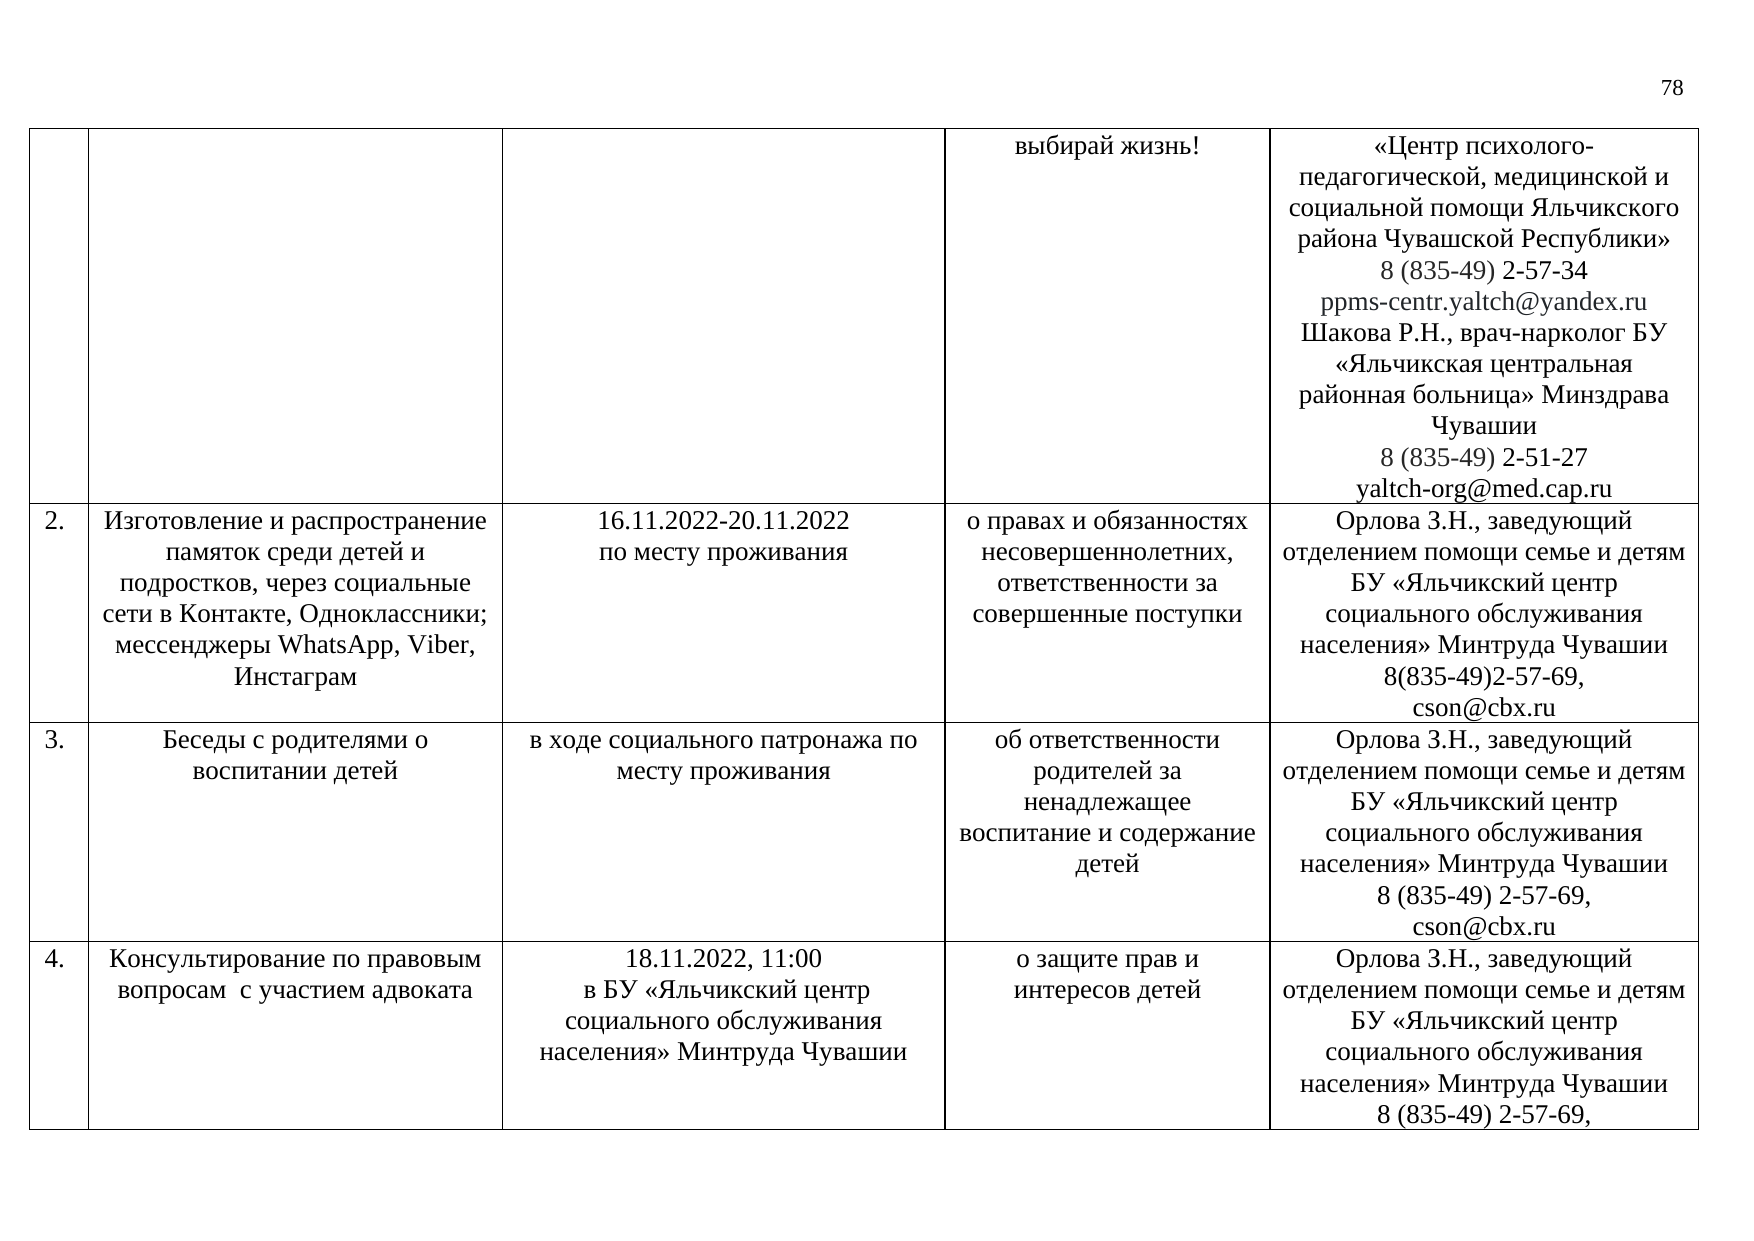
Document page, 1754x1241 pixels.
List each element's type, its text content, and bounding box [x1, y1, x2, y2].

table_cell [30, 723, 88, 941]
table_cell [946, 942, 1269, 1129]
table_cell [1271, 942, 1698, 1129]
table_cell Изготовление и распространение памяток среди детей и подростков, через социальные сети в Контакте, Одноклассники; мессенджеры WhatsApp, Viber, Инстаграм [89, 504, 502, 722]
table_cell о правах и обязанностях несовершеннолетних, ответственности за совершенные поступки [946, 504, 1269, 722]
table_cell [503, 942, 944, 1129]
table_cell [89, 129, 502, 503]
table_cell [30, 942, 88, 1129]
table_cell [30, 504, 88, 722]
table_cell Беседы с родителями о воспитании детей [89, 723, 502, 941]
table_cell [1271, 129, 1698, 503]
table_cell 16.11.2022-20.11.2022 по месту проживания [503, 504, 944, 722]
table_cell в ходе социального патронажа по месту проживания [503, 723, 944, 941]
table_cell об ответственности родителей за ненадлежащее воспитание и содержание детей [946, 723, 1269, 941]
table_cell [89, 942, 502, 1129]
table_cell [503, 129, 944, 503]
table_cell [946, 129, 1269, 503]
table_cell [30, 129, 88, 503]
